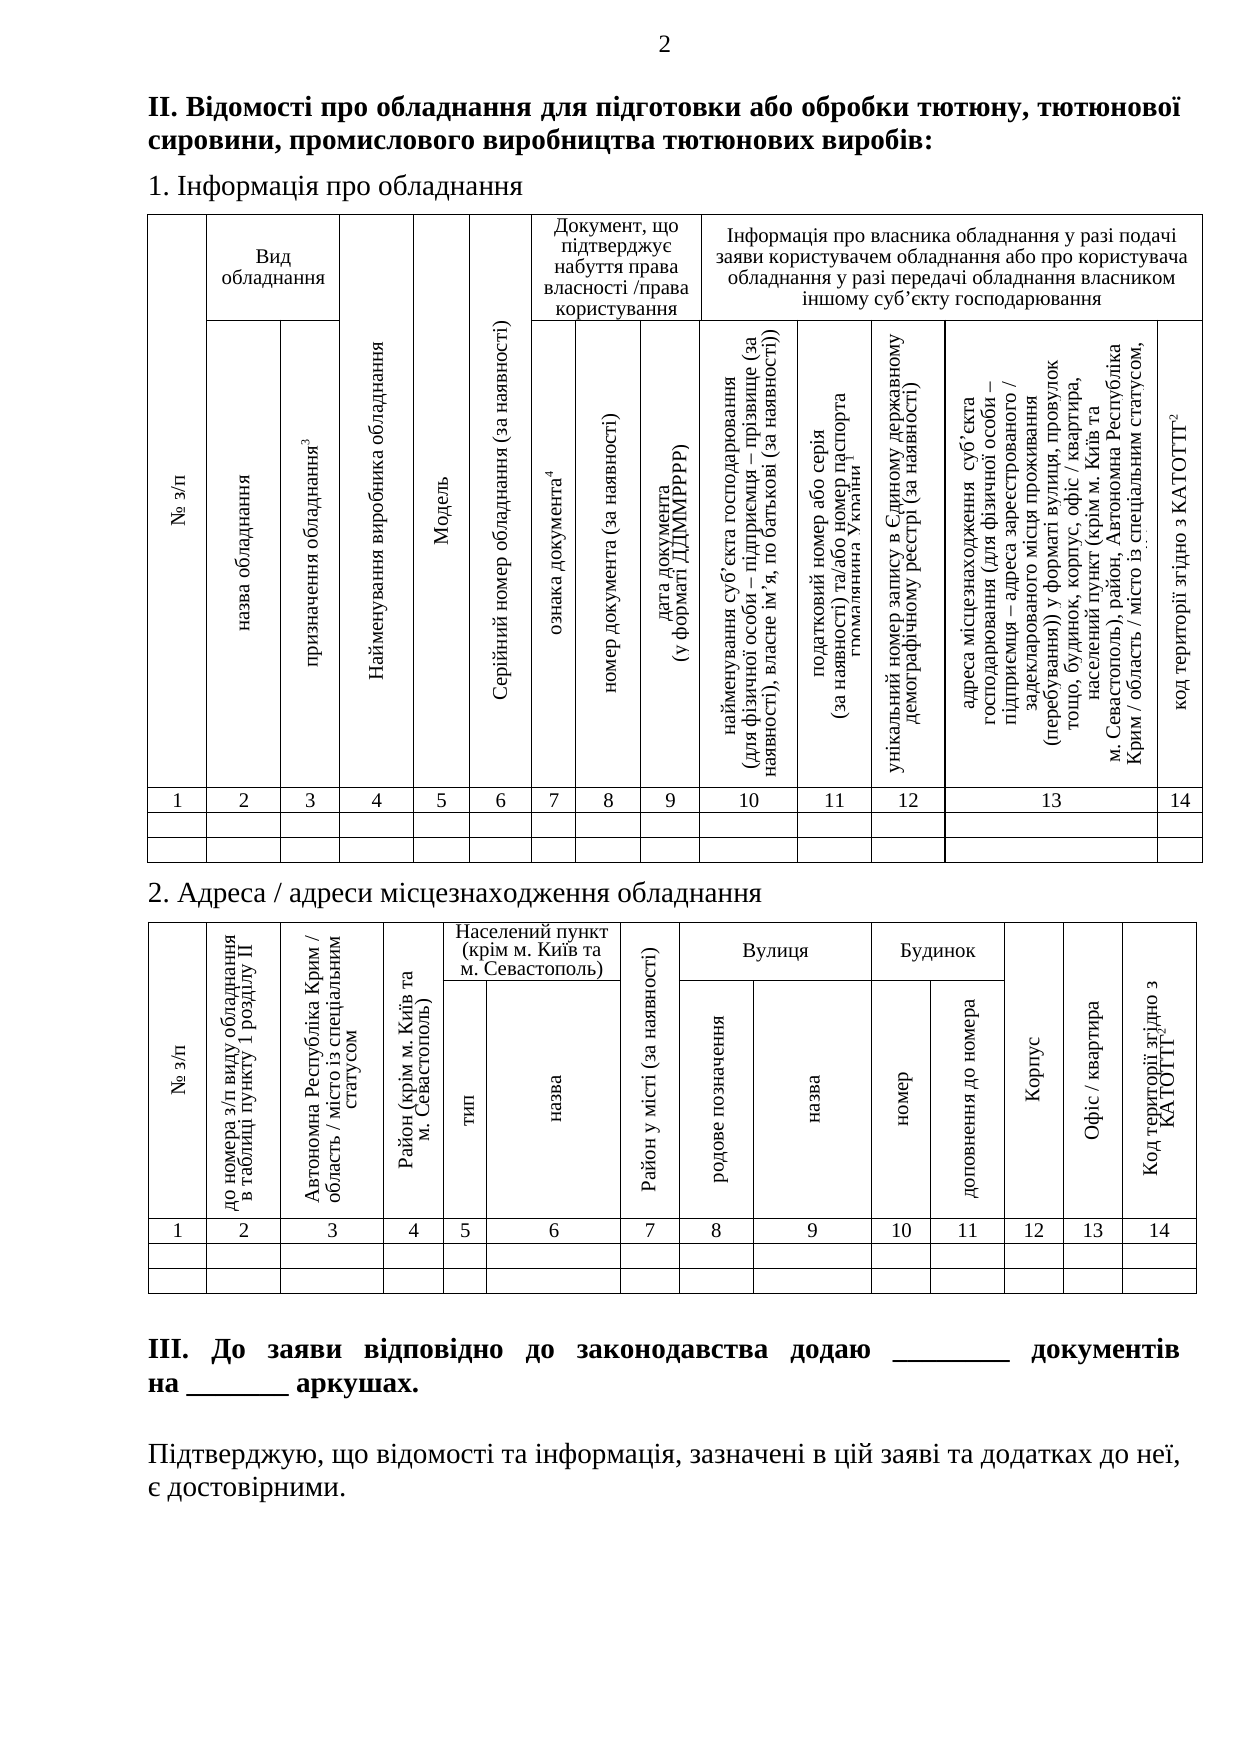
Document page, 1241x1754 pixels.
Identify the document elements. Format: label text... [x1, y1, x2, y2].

table_cell [1005, 1244, 1063, 1268]
table_cell 8 [680, 1219, 753, 1242]
table_cell [281, 838, 339, 862]
table_cell призначення обладнання3 [281, 321, 339, 787]
table_cell 7 [532, 788, 575, 812]
table_cell [340, 813, 413, 837]
table_cell [576, 838, 640, 862]
table_cell 12 [872, 788, 944, 812]
text 1. Інформація про обладнання [148, 168, 1181, 202]
table_cell ознака документа4 [532, 321, 575, 787]
table_cell 13 [1064, 1219, 1122, 1242]
text Підтверджую, що відомості та інформація, зазначені в цій заяві та додатках до неї, є достовірними. [148, 1436, 1181, 1503]
table_cell найменування суб’єкта господарювання (для фізичної особи – підприємця – прізвище (за наявності), власне ім’я, по батькові (за наявності)) [700, 321, 797, 787]
table_cell [470, 838, 531, 862]
table_cell [680, 1269, 753, 1293]
table_cell 6 [487, 1219, 620, 1242]
table_header Вулиця [680, 923, 871, 980]
table_header Код території згідно з КАТОТТГ2 [1123, 923, 1196, 1217]
table_cell [621, 1244, 679, 1268]
table_cell [444, 1244, 486, 1268]
table_cell 2 [207, 1219, 280, 1242]
table_cell назва обладнання [207, 321, 280, 787]
table_cell 14 [1123, 1219, 1196, 1242]
table_cell [148, 813, 206, 837]
table_cell [946, 813, 1157, 837]
table_cell [700, 813, 797, 837]
table_cell 5 [444, 1219, 486, 1242]
table_cell [1005, 1269, 1063, 1293]
table_cell код території згідно з КАТОТТГ2 [1158, 321, 1202, 787]
table_cell [1064, 1244, 1122, 1268]
table_cell [281, 813, 339, 837]
table_cell назва [754, 981, 871, 1217]
table_cell [1064, 1269, 1122, 1293]
table_cell 5 [414, 788, 469, 812]
table_cell [148, 838, 206, 862]
table_header Модель [414, 215, 469, 787]
table_cell податковий номер або серія (за наявності) та/або номер паспорта громадянина України 1 [798, 321, 871, 787]
table_cell [414, 838, 469, 862]
table_cell родове позначення [680, 981, 753, 1217]
table_cell [680, 1244, 753, 1268]
table_header Будинок [872, 923, 1004, 980]
table_cell 4 [384, 1219, 443, 1242]
table_cell [931, 1269, 1004, 1293]
table_cell 10 [872, 1219, 930, 1242]
table_cell 10 [700, 788, 797, 812]
table_cell [207, 838, 280, 862]
table_header № з/п [149, 923, 206, 1217]
table_cell 8 [576, 788, 640, 812]
table_cell [149, 1244, 206, 1268]
table_cell [487, 1269, 620, 1293]
table_cell [532, 838, 575, 862]
table_cell [1158, 838, 1202, 862]
table_cell 2 [207, 788, 280, 812]
table_cell [872, 1244, 930, 1268]
table_cell номер документа (за наявності) [576, 321, 640, 787]
table_header № з/п [148, 215, 206, 787]
table_cell 12 [1005, 1219, 1063, 1242]
text ІІІ. До заяви відповідно до законодавства додаю ________ документів на _______ аркушах. [148, 1331, 1181, 1398]
table_cell [754, 1244, 871, 1268]
table_header Корпус [1005, 923, 1063, 1217]
table_cell 13 [946, 788, 1157, 812]
table_cell [798, 813, 871, 837]
table_cell 6 [470, 788, 531, 812]
table_cell [384, 1244, 443, 1268]
table_cell 3 [281, 788, 339, 812]
table_cell [798, 838, 871, 862]
table_cell [487, 1244, 620, 1268]
table_cell [931, 1244, 1004, 1268]
table_cell унікальний номер запису в Єдиному державному демографічному реєстрі (за наявності) [872, 321, 944, 787]
table_cell 1 [148, 788, 206, 812]
table_cell дата документа (у форматі ДДММРРРР) [641, 321, 699, 787]
table_cell [872, 838, 944, 862]
table_cell [207, 813, 280, 837]
table_cell назва [487, 981, 620, 1217]
table_cell [207, 1244, 280, 1268]
table_cell 11 [798, 788, 871, 812]
table_header Автономна Республіка Крим / область / місто із спеціальним статусом [281, 923, 383, 1217]
table_cell 9 [641, 788, 699, 812]
table_cell [470, 813, 531, 837]
table_cell адреса місцезнаходження суб’єкта господарювання (для фізичної особи – підприємця – адреса зареєстрованого / задекларованого місця проживання (перебування)) у форматі вулиця, провулок тощо, будинок, корпус, офіс / квартира, населений пункт (крім м. Київ та м. Севастополь), район, Автономна Республіка Крим / область / місто із спеціальним статусом, поштовий індекс [946, 321, 1157, 787]
table_cell [872, 813, 944, 837]
table_cell номер [872, 981, 930, 1217]
table_cell [1158, 813, 1202, 837]
table_cell 3 [281, 1219, 383, 1242]
table_header до номера з/п виду обладнання в таблиці пункту 1 розділу ІІ [207, 923, 280, 1217]
table_cell 9 [754, 1219, 871, 1242]
table_cell 1 [149, 1219, 206, 1242]
table_cell [340, 838, 413, 862]
text ІІ. Відомості про обладнання для підготовки або обробки тютюну, тютюнової сировини, промислового виробництва тютюнових виробів: [148, 89, 1181, 156]
table_cell [149, 1269, 206, 1293]
table_cell [207, 1269, 280, 1293]
table_cell [576, 813, 640, 837]
table_cell [1123, 1244, 1196, 1268]
text 2. Адреса / адреси місцезнаходження обладнання [148, 876, 1181, 909]
table_header Вид обладнання [207, 215, 339, 319]
table_cell [641, 813, 699, 837]
table_cell [384, 1269, 443, 1293]
table_cell [946, 838, 1157, 862]
table_header Район у місті (за наявності) [621, 923, 679, 1217]
table_cell [641, 838, 699, 862]
table_cell [414, 813, 469, 837]
table_cell [700, 838, 797, 862]
table_cell [621, 1269, 679, 1293]
table_header Населений пункт (крім м. Київ та м. Севастополь) [444, 923, 620, 980]
table_header Офіс / квартира [1064, 923, 1122, 1217]
table_cell 4 [340, 788, 413, 812]
table_cell 11 [931, 1219, 1004, 1242]
table_header Серійний номер обладнання (за наявності) [470, 215, 531, 787]
table_cell [1123, 1269, 1196, 1293]
table_header Найменування виробника обладнання [340, 215, 413, 787]
table_cell [754, 1269, 871, 1293]
table_cell [872, 1269, 930, 1293]
table_cell 14 [1158, 788, 1202, 812]
table_cell тип [444, 981, 486, 1217]
table_cell [532, 813, 575, 837]
table_header Документ, що підтверджує набуття права власності /права користування [532, 215, 701, 319]
table_cell [281, 1244, 383, 1268]
table_cell [281, 1269, 383, 1293]
table_cell [444, 1269, 486, 1293]
table_cell 7 [621, 1219, 679, 1242]
table_header Район (крім м. Київ та м. Севастополь) [384, 923, 443, 1217]
table_cell доповнення до номера [931, 981, 1004, 1217]
table_header Інформація про власника обладнання у разі подачі заяви користувачем обладнання або про користувача обладнання у разі передачі обладнання власником іншому суб’єкту господарювання [702, 215, 1202, 319]
